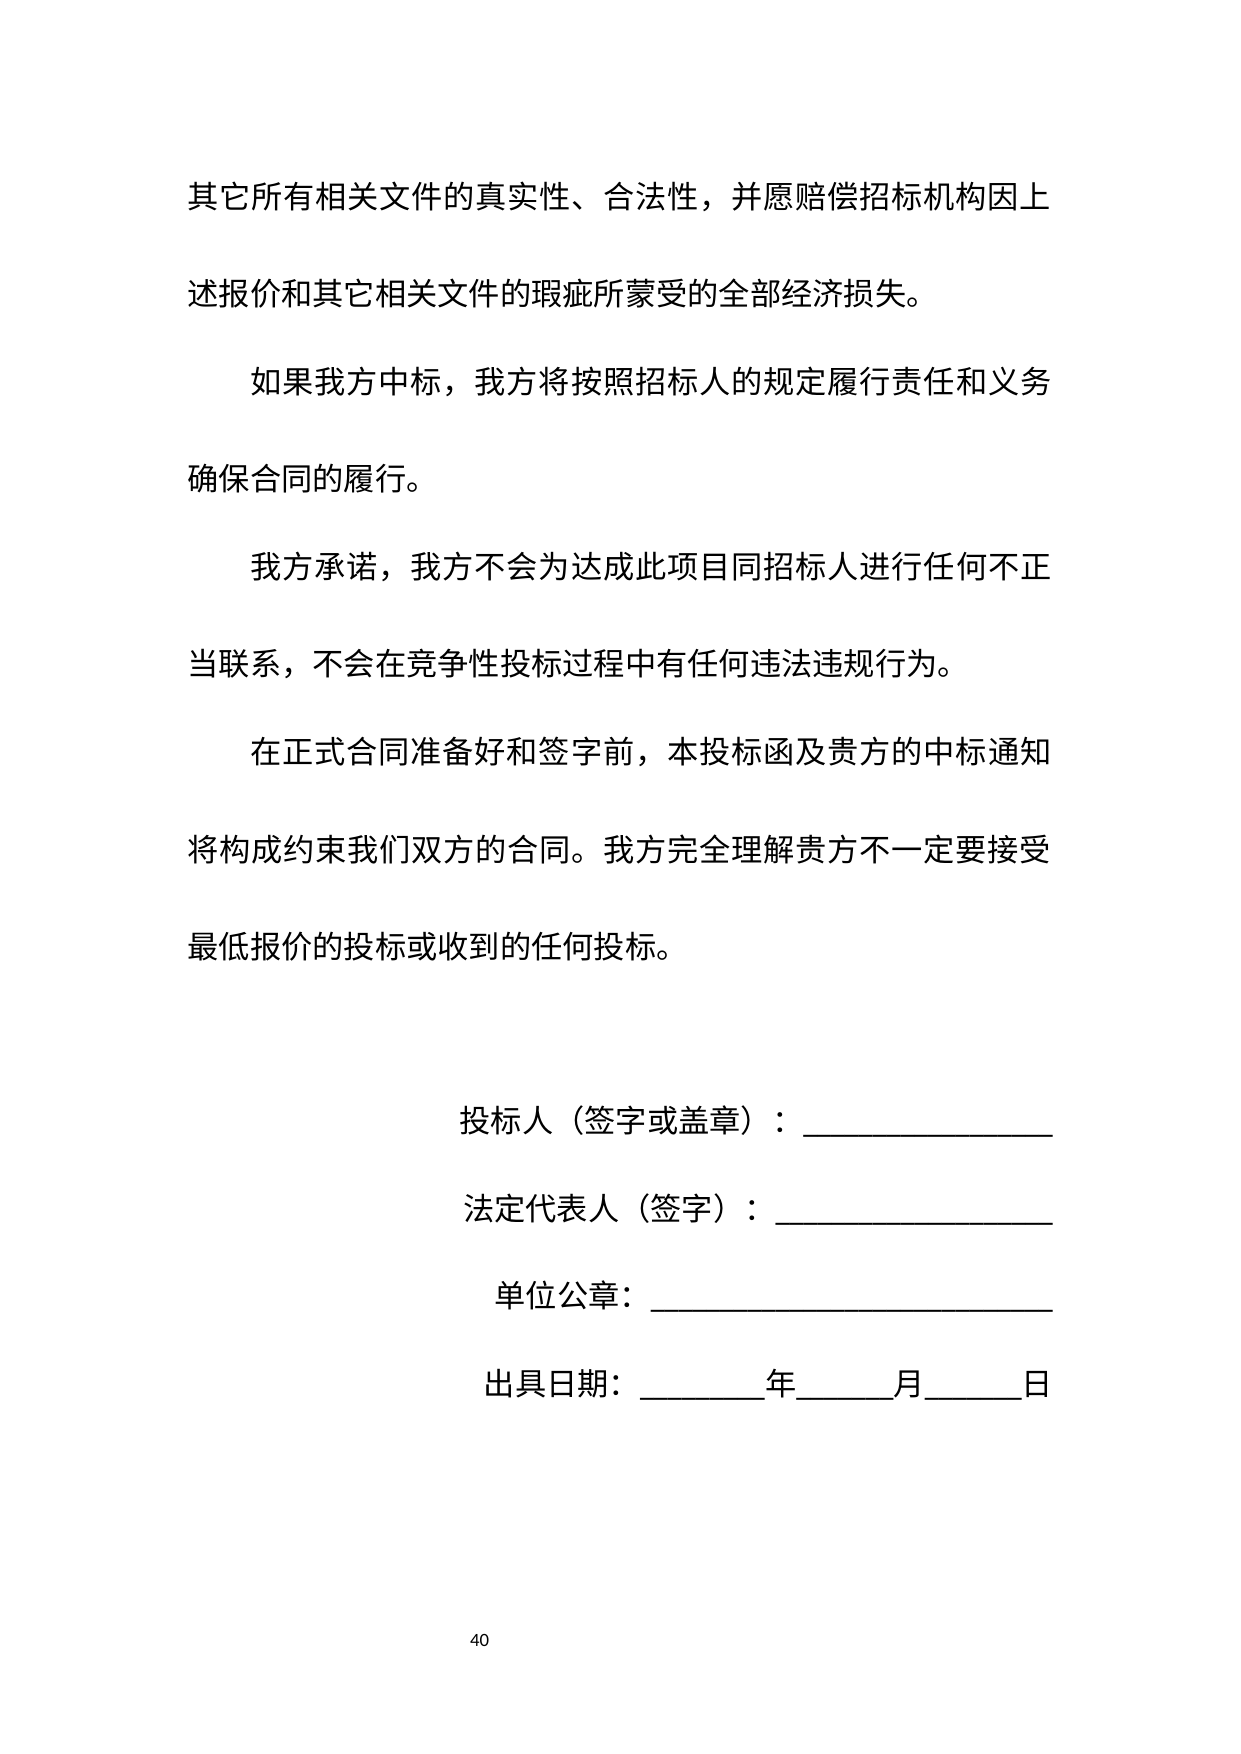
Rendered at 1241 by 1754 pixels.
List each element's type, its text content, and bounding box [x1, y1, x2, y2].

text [187, 162, 1053, 324]
text 我方承诺，我方不会为达成此项目同招标人进行任何不正当联系，不会在竞争性投标过程中有任何违法违规行为。 [187, 532, 1053, 695]
text 如果我方中标，我方将按照招标人的规定履行责任和义务，确保合同的履行。 [187, 347, 1053, 509]
text 法定代表人（签字）：____________________ [187, 1174, 1053, 1239]
text 投标人（签字或盖章）：__________________ [187, 1086, 1053, 1151]
text 在正式合同准备好和签字前，本投标函及贵方的中标通知将构成约束我们双方的合同。我方完全理解贵方不一定要接受最低报价的投标或收到的任何投标。 [187, 717, 1053, 977]
text 单位公章：_____________________________ [187, 1262, 1053, 1327]
text 出具日期：_________年_______月_______日 [187, 1349, 1053, 1414]
